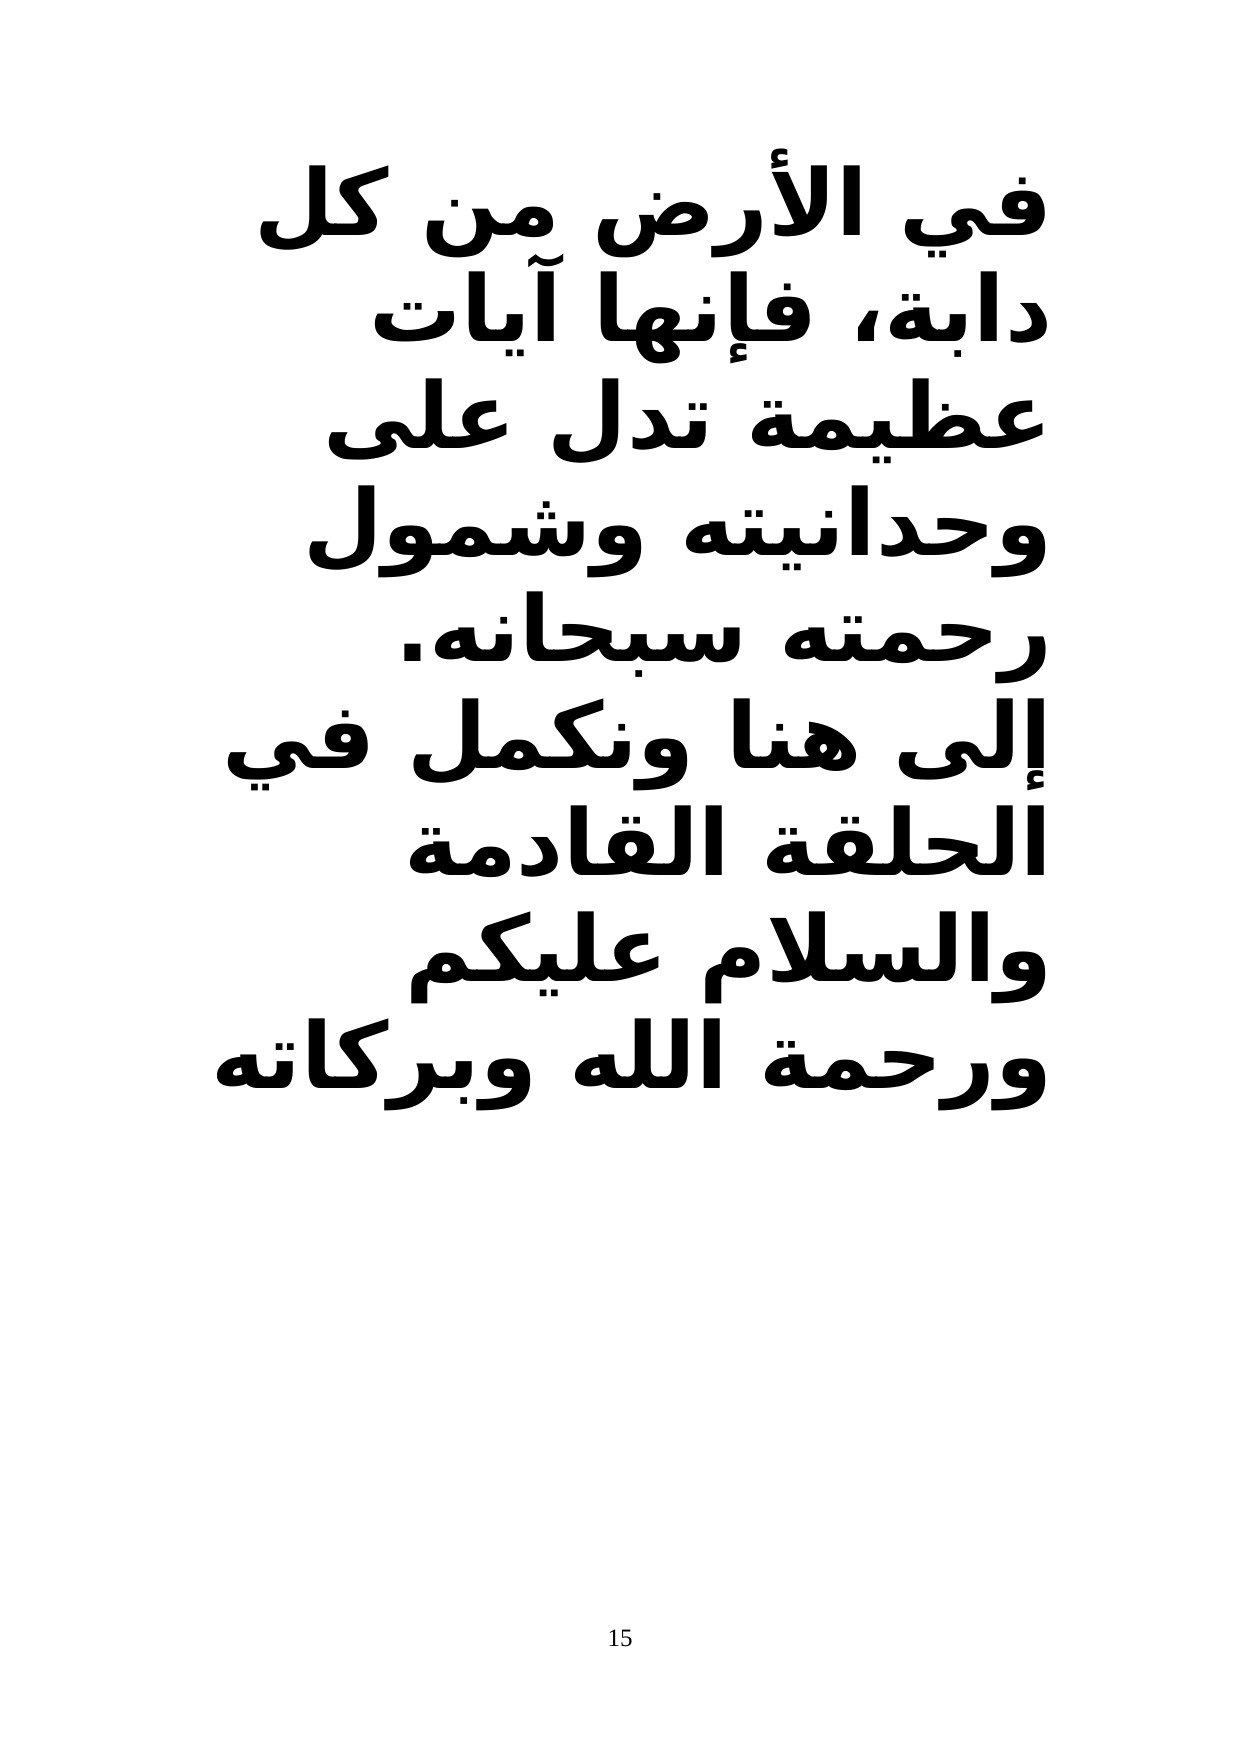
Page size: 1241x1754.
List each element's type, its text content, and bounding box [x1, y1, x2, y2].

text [187, 150, 1053, 683]
text إلى هنا ونكمل في الحلقة القادمة والسلام عليكم ورحمة الله وبركاته [187, 683, 1053, 1110]
